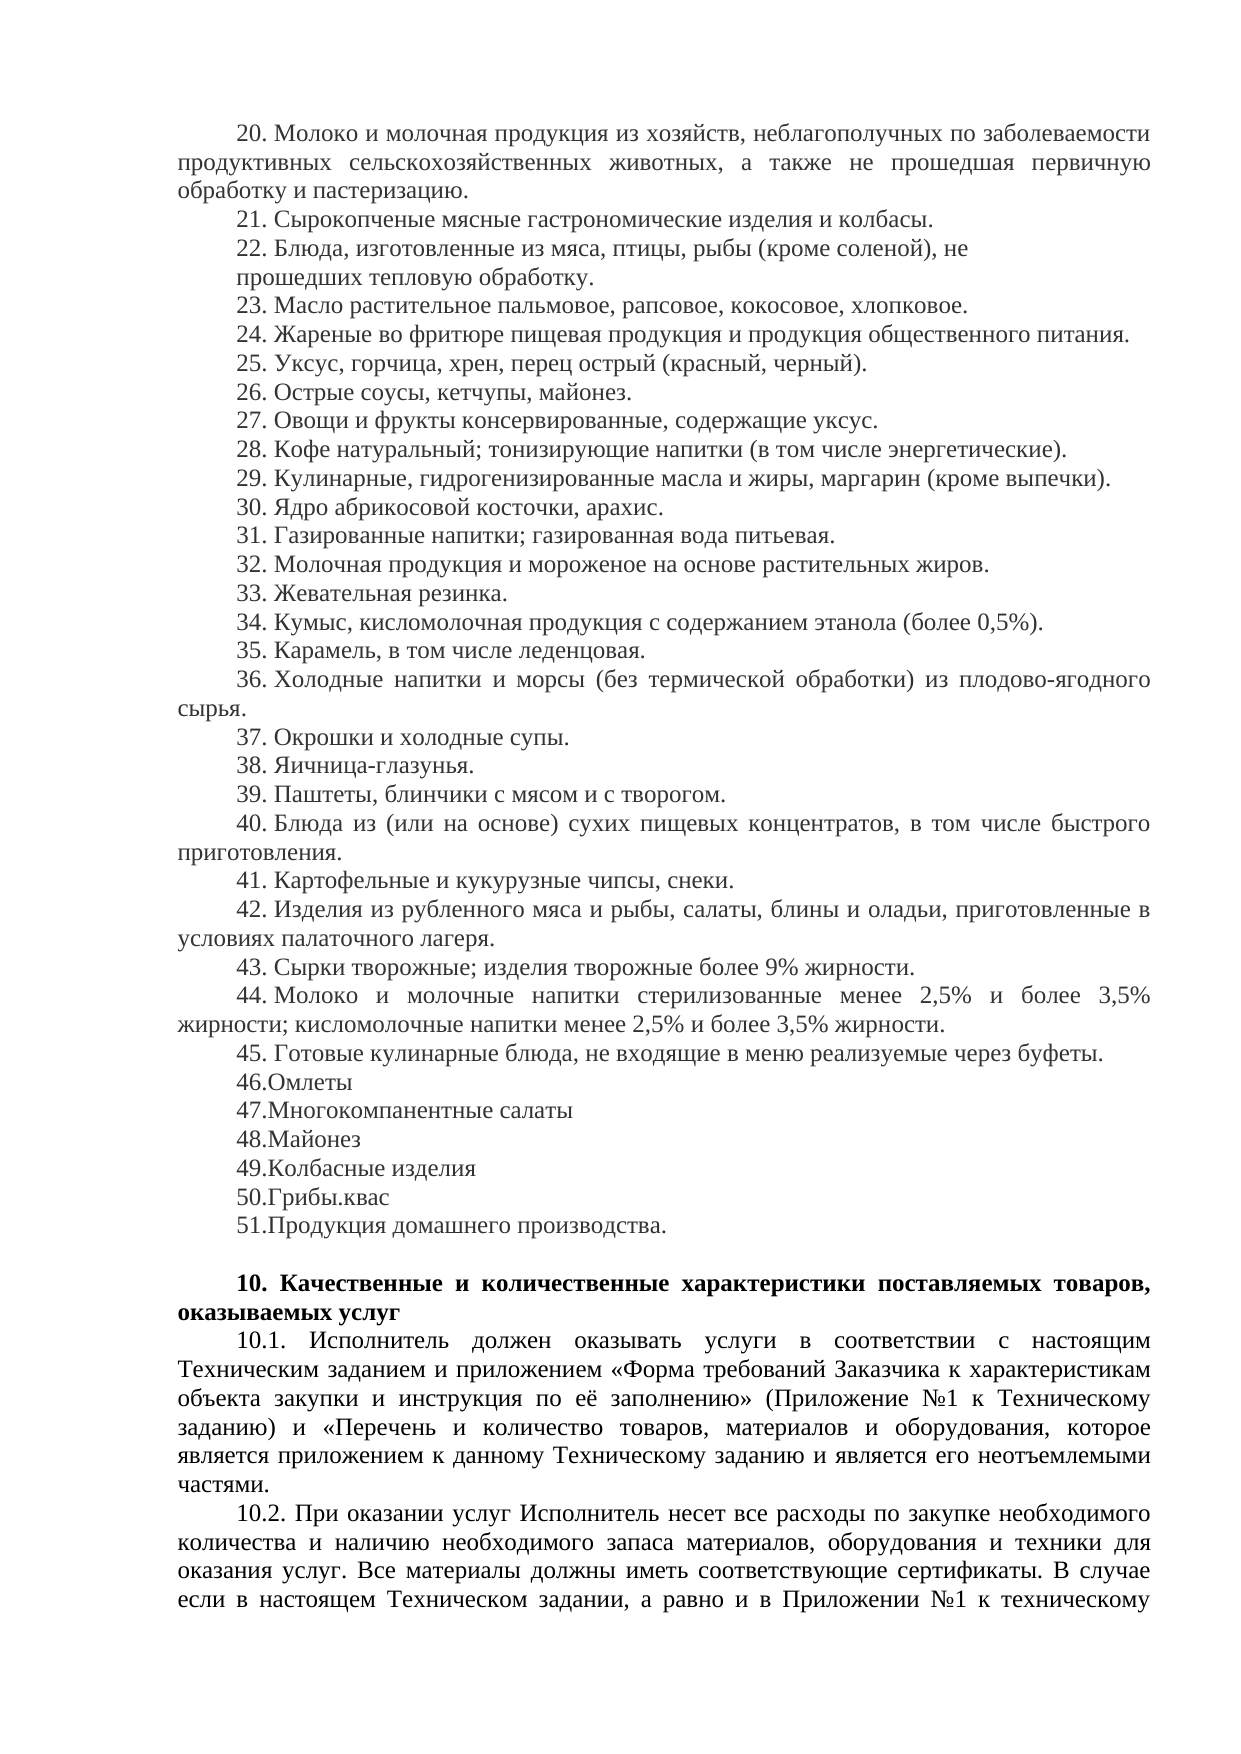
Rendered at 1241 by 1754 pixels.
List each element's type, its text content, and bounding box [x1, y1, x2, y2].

text 21. Сырокопченые мясные гастрономические изделия и колбасы. [177, 204, 1152, 233]
text 24. Жареные во фритюре пищевая продукция и продукция общественного питания. [177, 319, 1152, 348]
text 37. Окрошки и холодные супы. [177, 722, 1152, 751]
text 51.Продукция домашнего производства. [177, 1211, 1152, 1239]
text 33. Жевательная резинка. [177, 578, 1152, 607]
text 20. Молоко и молочная продукция из хозяйств, неблагополучных по заболеваемости продуктивных сельскохозяйственных животных, а также не прошедшая первичную обработку и пастеризацию. [177, 118, 1152, 204]
text 26. Острые соусы, кетчупы, майонез. [177, 377, 1152, 406]
text прошедших тепловую обработку. [177, 262, 1152, 291]
text 44. Молоко и молочные напитки стерилизованные менее 2,5% и более 3,5% жирности; кисломолочные напитки менее 2,5% и более 3,5% жирности. [177, 981, 1152, 1038]
text 27. Овощи и фрукты консервированные, содержащие уксус. [177, 406, 1152, 434]
text 46.Омлеты [177, 1067, 1152, 1096]
text 45. Готовые кулинарные блюда, не входящие в меню реализуемые через буфеты. [177, 1038, 1152, 1067]
text 35. Карамель, в том числе леденцовая. [177, 636, 1152, 664]
text 47.Многокомпанентные салаты [177, 1096, 1152, 1124]
text 29. Кулинарные, гидрогенизированные масла и жиры, маргарин (кроме выпечки). [177, 463, 1152, 492]
text 40. Блюда из (или на основе) сухих пищевых концентратов, в том числе быстрого приготовления. [177, 808, 1152, 866]
text 34. Кумыс, кисломолочная продукция с содержанием этанола (более 0,5%). [177, 607, 1152, 636]
text 39. Паштеты, блинчики с мясом и с творогом. [177, 779, 1152, 808]
text 41. Картофельные и кукурузные чипсы, снеки. [177, 866, 1152, 894]
text 43. Сырки творожные; изделия творожные более 9% жирности. [177, 952, 1152, 981]
text 50.Грибы.квас [177, 1182, 1152, 1211]
text 28. Кофе натуральный; тонизирующие напитки (в том числе энергетические). [177, 434, 1152, 463]
text 49.Колбасные изделия [177, 1153, 1152, 1182]
text 42. Изделия из рубленного мяса и рыбы, салаты, блины и оладьи, приготовленные в условиях палаточного лагеря. [177, 894, 1152, 952]
text 38. Яичница-глазунья. [177, 751, 1152, 779]
text 30. Ядро абрикосовой косточки, арахис. [177, 492, 1152, 521]
text 22. Блюда, изготовленные из мяса, птицы, рыбы (кроме соленой), не [177, 233, 1152, 262]
text 32. Молочная продукция и мороженое на основе растительных жиров. [177, 549, 1152, 578]
text 10.1. Исполнитель должен оказывать услуги в соответствии с настоящим Техническим заданием и приложением «Форма требований Заказчика к характеристикам объекта закупки и инструкция по её заполнению» (Приложение №1 к Техническому заданию) и «Перечень и количество товаров, материалов и оборудования, которое является приложением к данному Техническому заданию и является его неотъемлемыми частями. [177, 1326, 1152, 1498]
text 23. Масло растительное пальмовое, рапсовое, кокосовое, хлопковое. [177, 291, 1152, 319]
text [177, 1498, 1152, 1613]
text 31. Газированные напитки; газированная вода питьевая. [177, 521, 1152, 549]
text 48.Майонез [177, 1124, 1152, 1153]
text 36. Холодные напитки и морсы (без термической обработки) из плодово-ягодного сырья. [177, 664, 1152, 722]
text 25. Уксус, горчица, хрен, перец острый (красный, черный). [177, 348, 1152, 377]
text 10. Качественные и количественные характеристики поставляемых товаров, оказываемых услуг [177, 1268, 1152, 1326]
